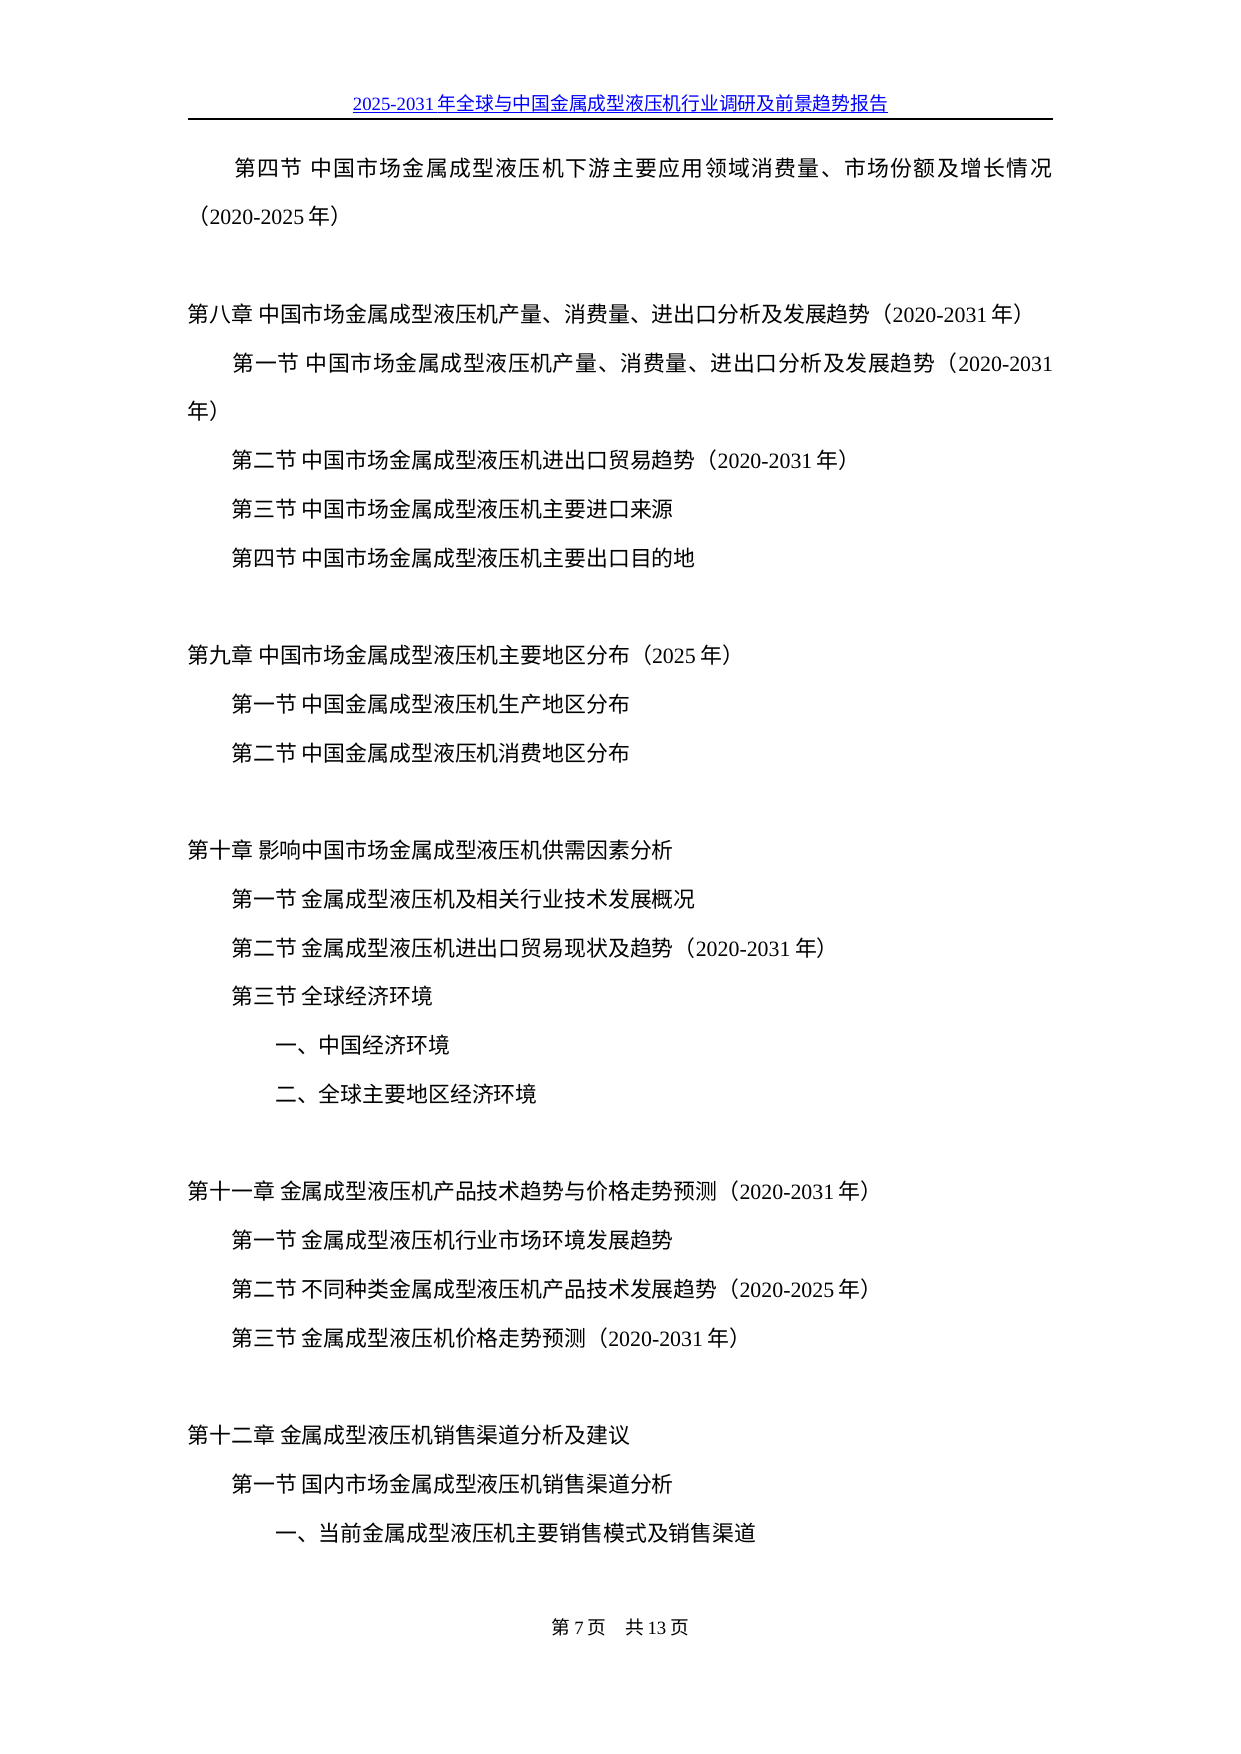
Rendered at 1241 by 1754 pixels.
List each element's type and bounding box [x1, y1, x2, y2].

text [187, 150, 1053, 1548]
